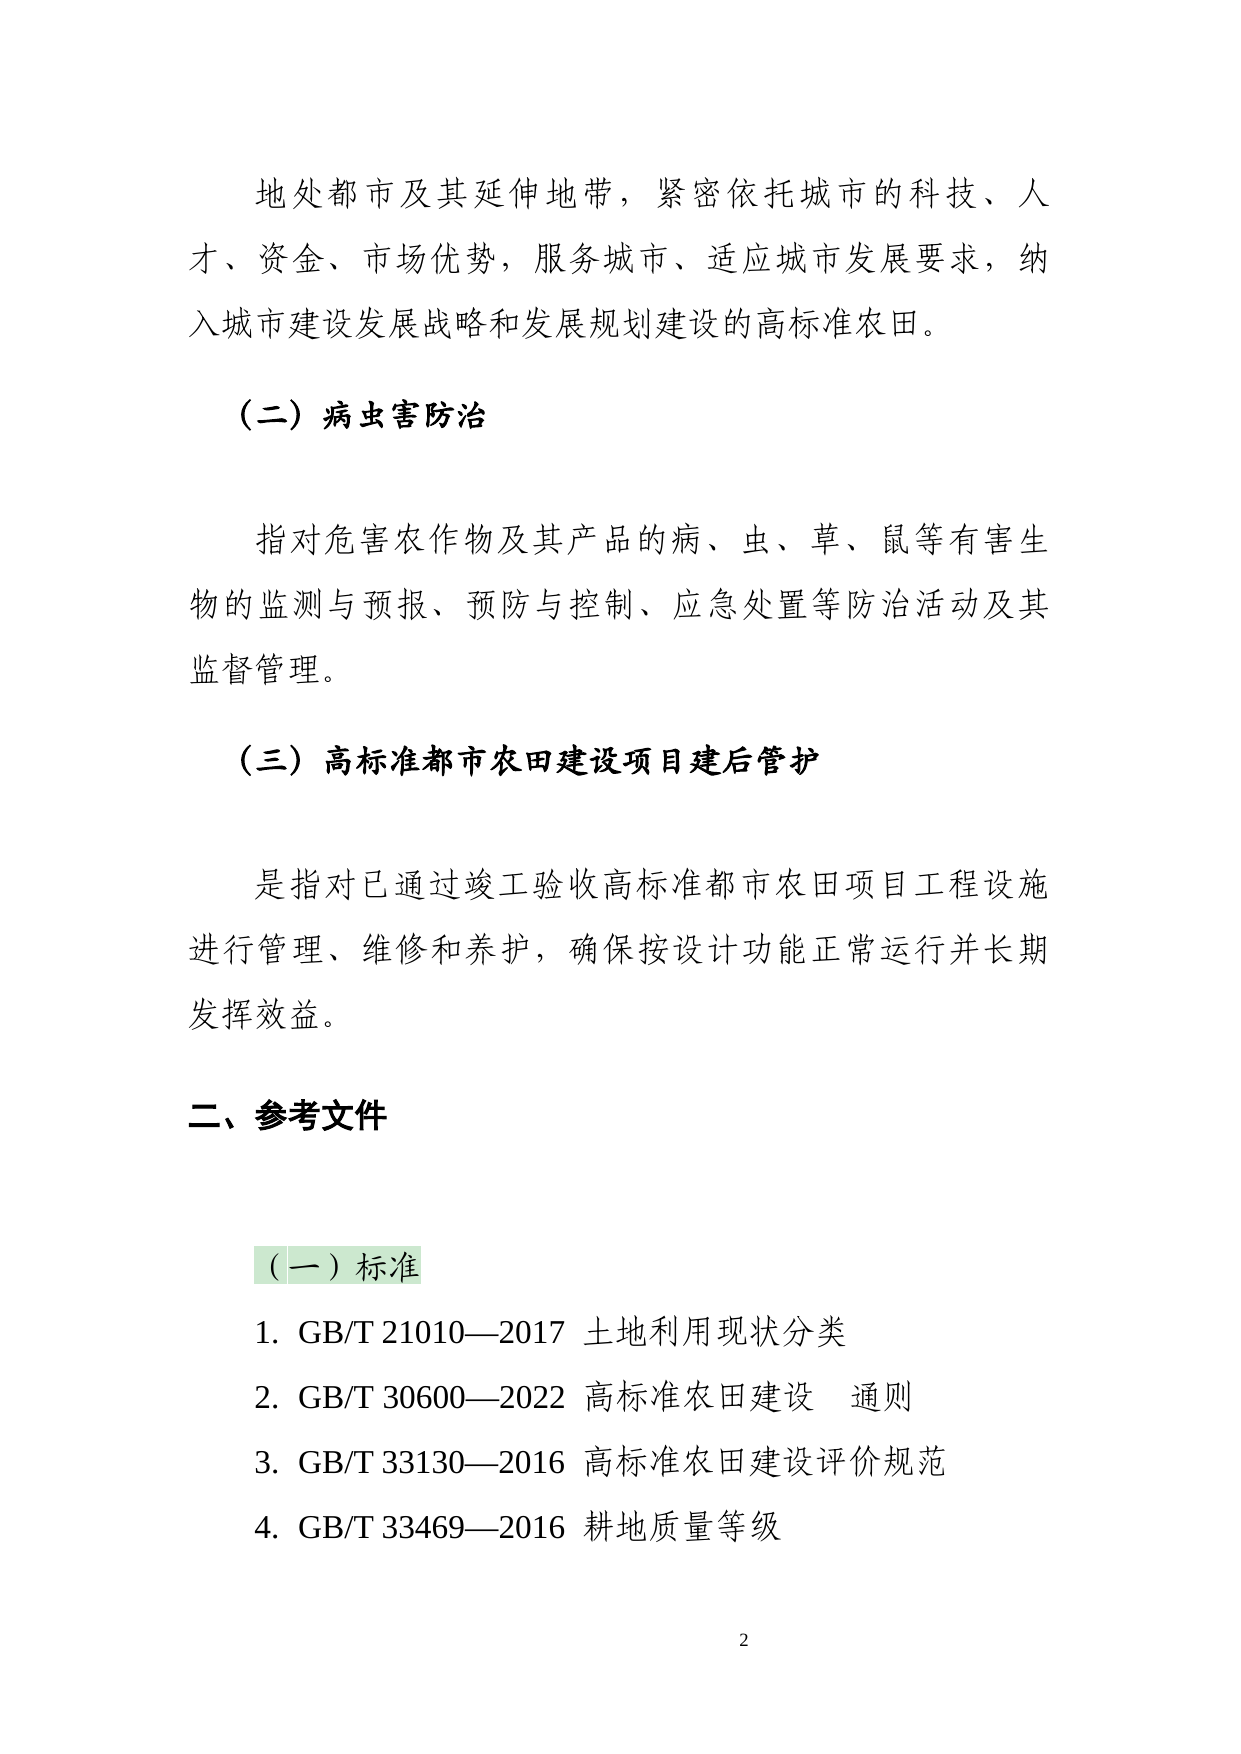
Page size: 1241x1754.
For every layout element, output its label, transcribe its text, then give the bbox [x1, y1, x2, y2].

text 地处都市及其延伸地带，紧密依托城市的科技、人才、资金、市场优势，服务城市、适应城市发展要求，纳入城市建设发展战略和发展规划建设的高标准农田。 [187, 159, 1053, 354]
subtitle （三）高标准都市农田建设项目建后管护 [187, 726, 1053, 791]
subtitle 二、参考文件 [187, 1080, 1053, 1145]
text 是指对已通过竣工验收高标准都市农田项目工程设施进行管理、维修和养护，确保按设计功能正常运行并长期发挥效益。 [187, 849, 1053, 1044]
text （一）标准 [187, 1233, 1053, 1298]
text 指对危害农作物及其产品的病、虫、草、鼠等有害生物的监测与预报、预防与控制、应急处置等防治活动及其监督管理。 [187, 504, 1053, 699]
list GB/T 21010—2017 土地利用现状分类 [254, 1298, 1053, 1363]
subtitle （二）病虫害防治 [187, 381, 1053, 446]
list GB/T 33130—2016 高标准农田建设评价规范 [254, 1428, 1053, 1493]
list GB/T 30600—2022 高标准农田建设 通则 [254, 1363, 1053, 1428]
list GB/T 33469—2016 耕地质量等级 [254, 1493, 1053, 1558]
